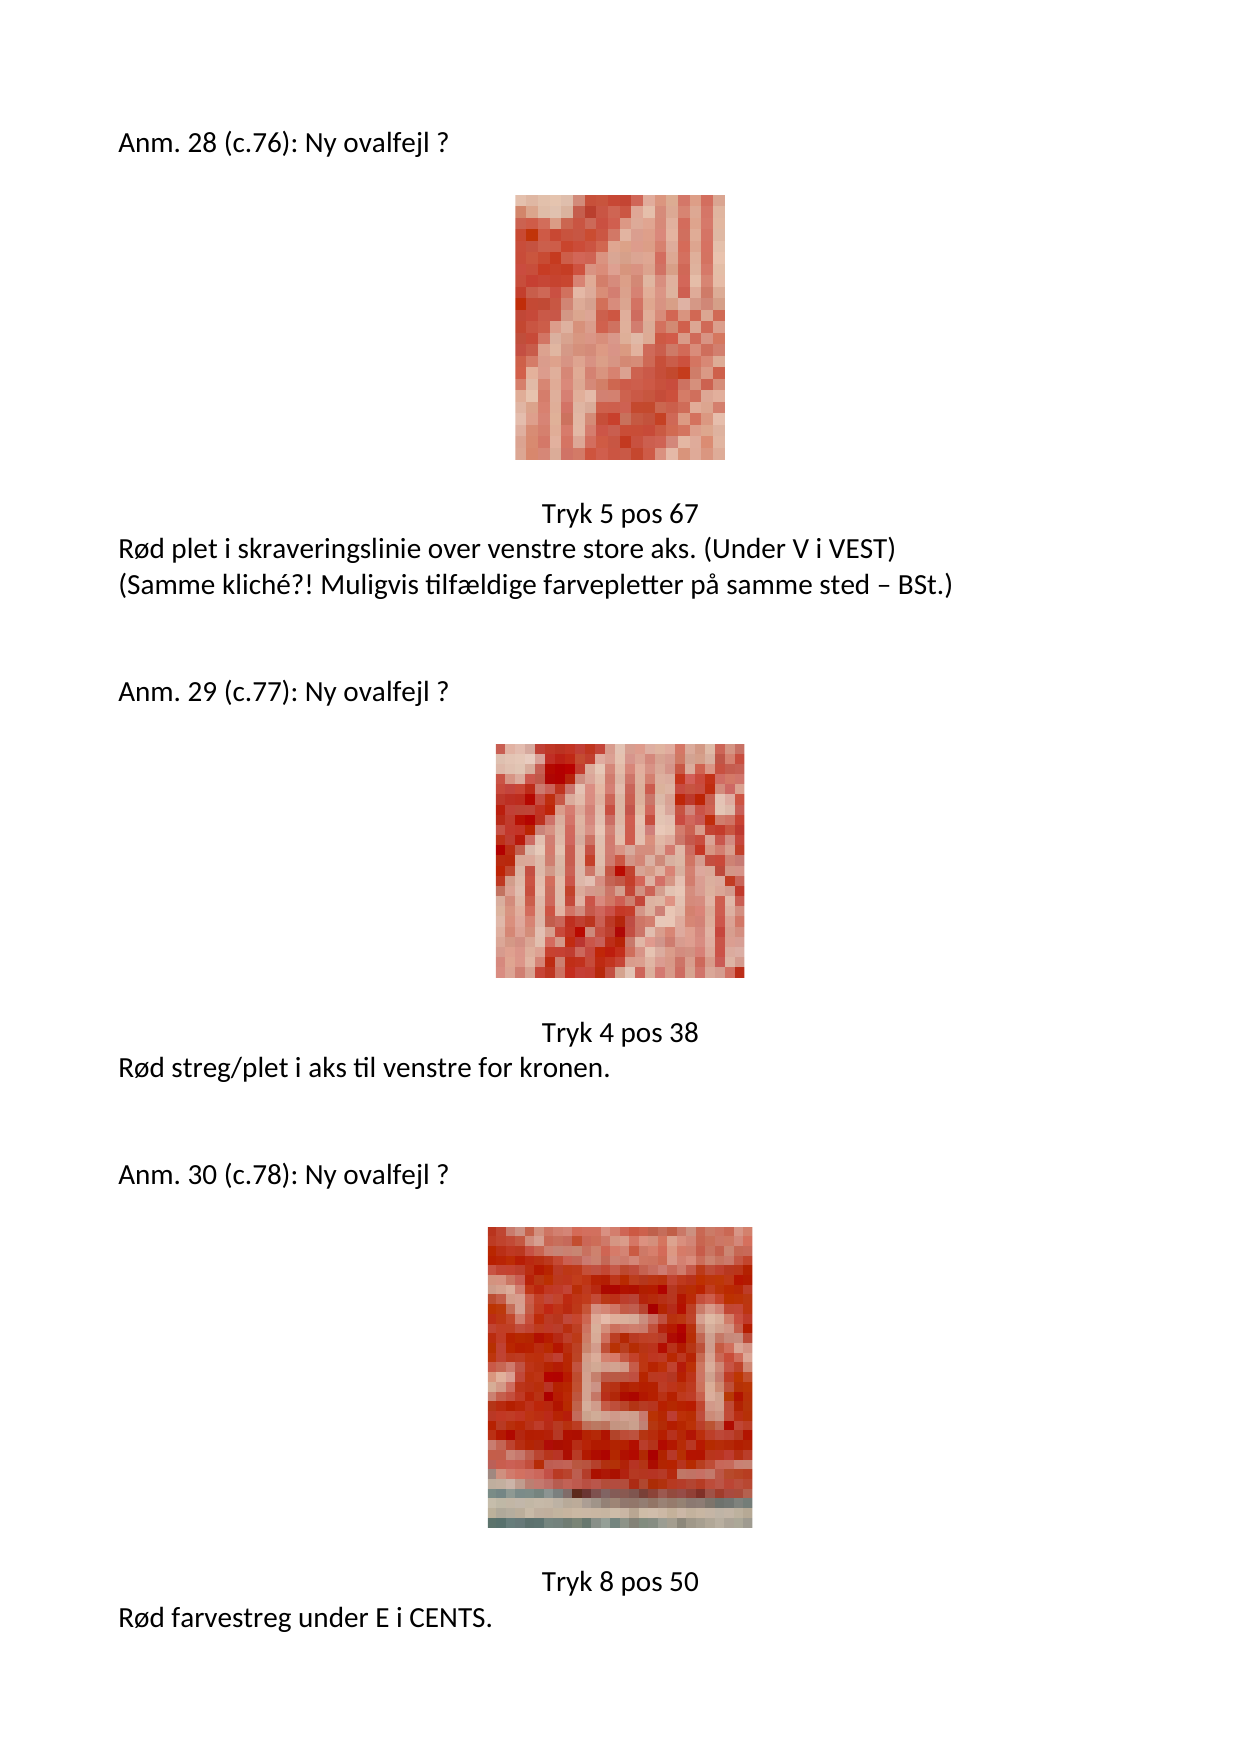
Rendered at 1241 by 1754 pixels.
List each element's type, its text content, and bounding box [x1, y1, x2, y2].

text Rød streg/plet i aks til venstre for kronen. [118, 1049, 1122, 1085]
text Tryk 5 pos 67 [118, 495, 1122, 531]
text (Samme kliché?! Muligvis tilfældige farvepletter på samme sted – BSt.) [118, 566, 1122, 602]
picture [495, 744, 745, 978]
text Anm. 30 (c.78): Ny ovalfejl ? [118, 1156, 1122, 1192]
text Rød farvestreg under E i CENTS. [118, 1599, 1122, 1634]
picture [515, 195, 725, 460]
text Tryk 8 pos 50 [118, 1563, 1122, 1599]
text Anm. 28 (c.76): Ny ovalfejl ? [118, 124, 1122, 160]
text Anm. 29 (c.77): Ny ovalfejl ? [118, 673, 1122, 709]
picture [487, 1227, 753, 1528]
text Tryk 4 pos 38 [118, 1014, 1122, 1049]
text Rød plet i skraveringslinie over venstre store aks. (Under V i VEST) [118, 531, 1122, 566]
